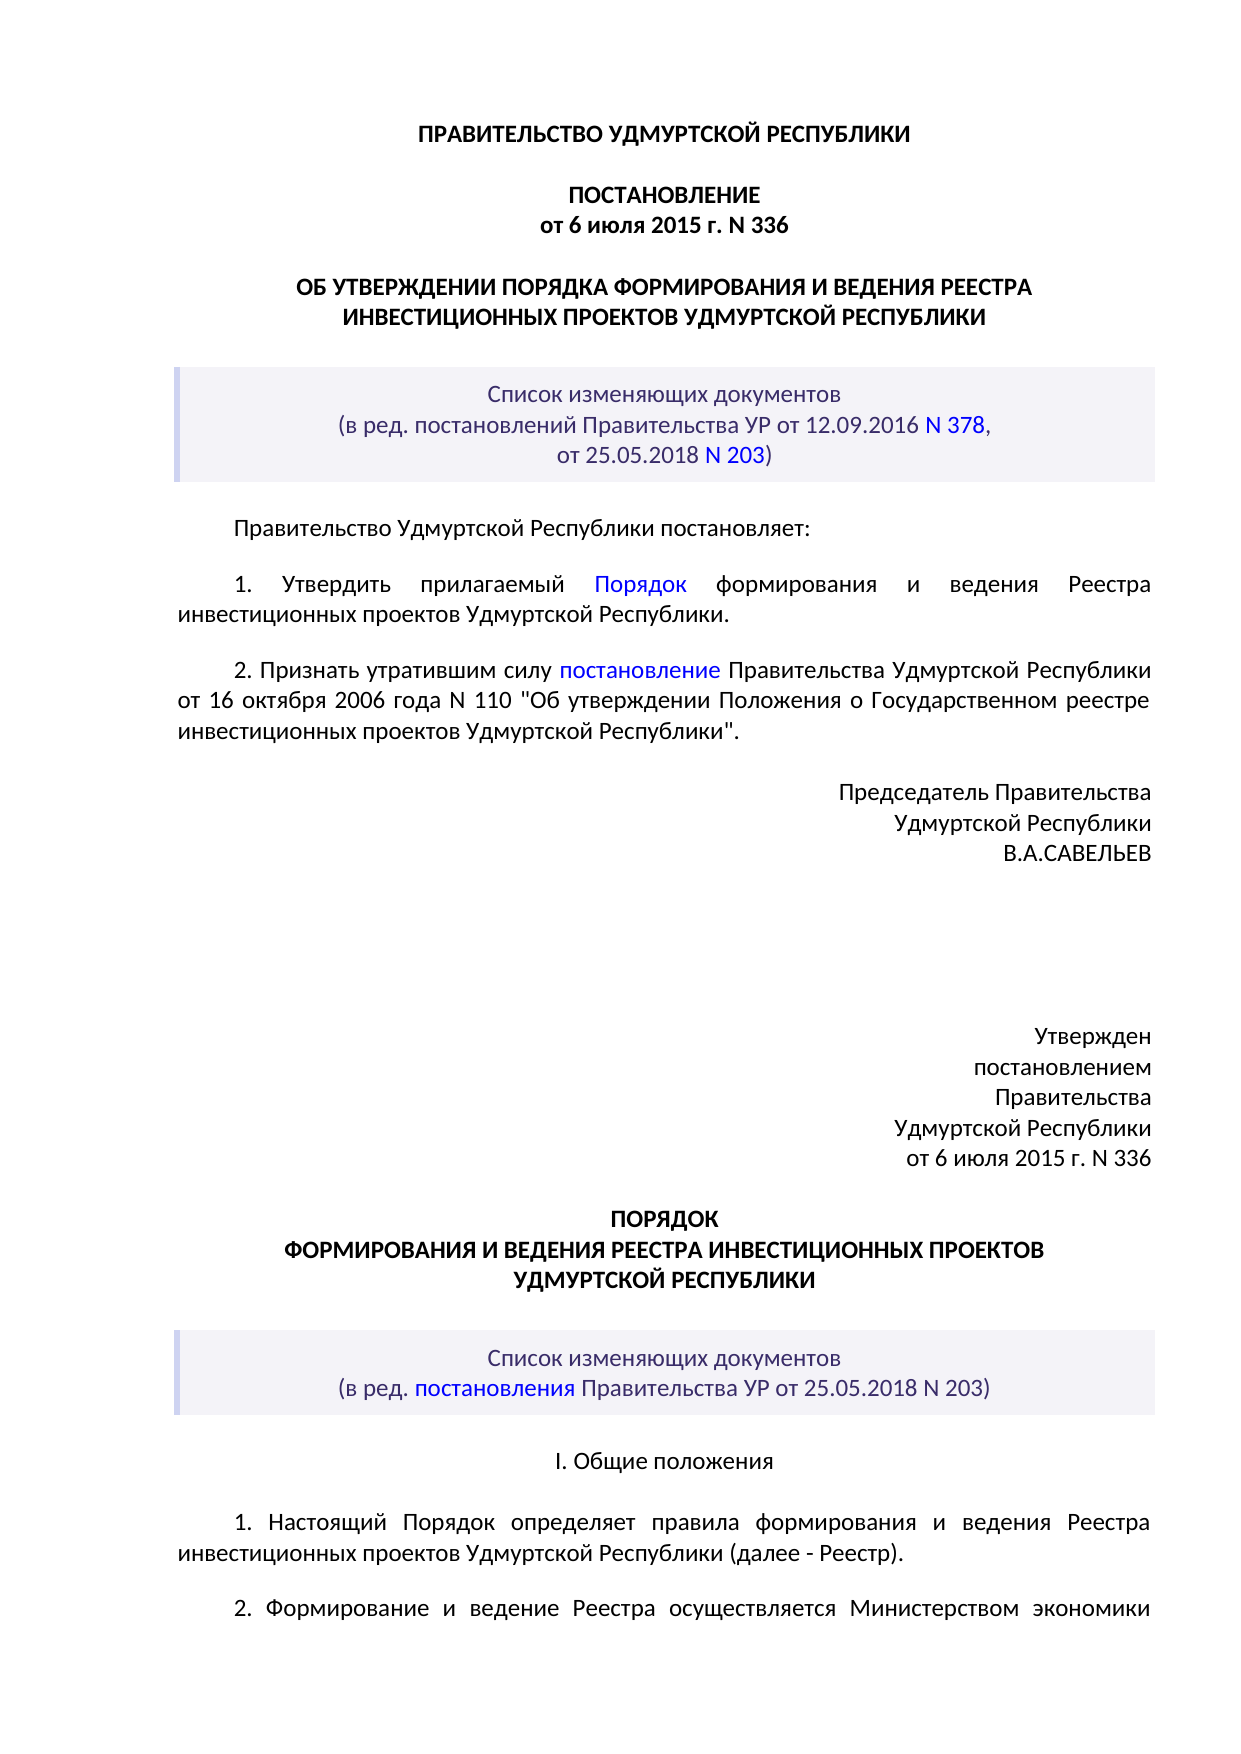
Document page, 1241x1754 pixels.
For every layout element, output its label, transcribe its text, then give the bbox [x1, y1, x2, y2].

text Правительство Удмуртской Республики постановляет: [177, 512, 1152, 543]
text Удмуртской Республики [177, 807, 1152, 837]
table_header Список изменяющих документов (в ред. постановлений Правительства УР от 12.09.2016 N 378, от 25.05.2018 N 203) [180, 367, 1149, 482]
title ИНВЕСТИЦИОННЫХ ПРОЕКТОВ УДМУРТСКОЙ РЕСПУБЛИКИ [177, 301, 1152, 332]
table_header Список изменяющих документов (в ред. постановления Правительства УР от 25.05.2018 N 203) [180, 1330, 1149, 1415]
title ПРАВИТЕЛЬСТВО УДМУРТСКОЙ РЕСПУБЛИКИ [177, 118, 1152, 149]
title ПОСТАНОВЛЕНИЕ [177, 179, 1152, 210]
text постановлением [177, 1051, 1152, 1081]
title УДМУРТСКОЙ РЕСПУБЛИКИ [177, 1264, 1152, 1295]
text Председатель Правительства [177, 776, 1152, 807]
title ОБ УТВЕРЖДЕНИИ ПОРЯДКА ФОРМИРОВАНИЯ И ВЕДЕНИЯ РЕЕСТРА [177, 271, 1152, 301]
title ПОРЯДОК [177, 1203, 1152, 1234]
text 1. Утвердить прилагаемый Порядок формирования и ведения Реестра инвестиционных проектов Удмуртской Республики. [177, 568, 1152, 629]
text 1. Настоящий Порядок определяет правила формирования и ведения Реестра инвестиционных проектов Удмуртской Республики (далее - Реестр). [177, 1506, 1152, 1567]
text I. Общие положения [177, 1445, 1152, 1476]
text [177, 1592, 1152, 1623]
text Удмуртской Республики [177, 1112, 1152, 1142]
text В.А.САВЕЛЬЕВ [177, 837, 1152, 868]
text Утвержден [177, 1020, 1152, 1051]
text 2. Признать утратившим силу постановление Правительства Удмуртской Республики от 16 октября 2006 года N 110 "Об утверждении Положения о Государственном реестре инвестиционных проектов Удмуртской Республики". [177, 654, 1152, 746]
text Правительства [177, 1081, 1152, 1112]
text от 6 июля 2015 г. N 336 [177, 1142, 1152, 1173]
title от 6 июля 2015 г. N 336 [177, 210, 1152, 240]
title ФОРМИРОВАНИЯ И ВЕДЕНИЯ РЕЕСТРА ИНВЕСТИЦИОННЫХ ПРОЕКТОВ [177, 1234, 1152, 1264]
